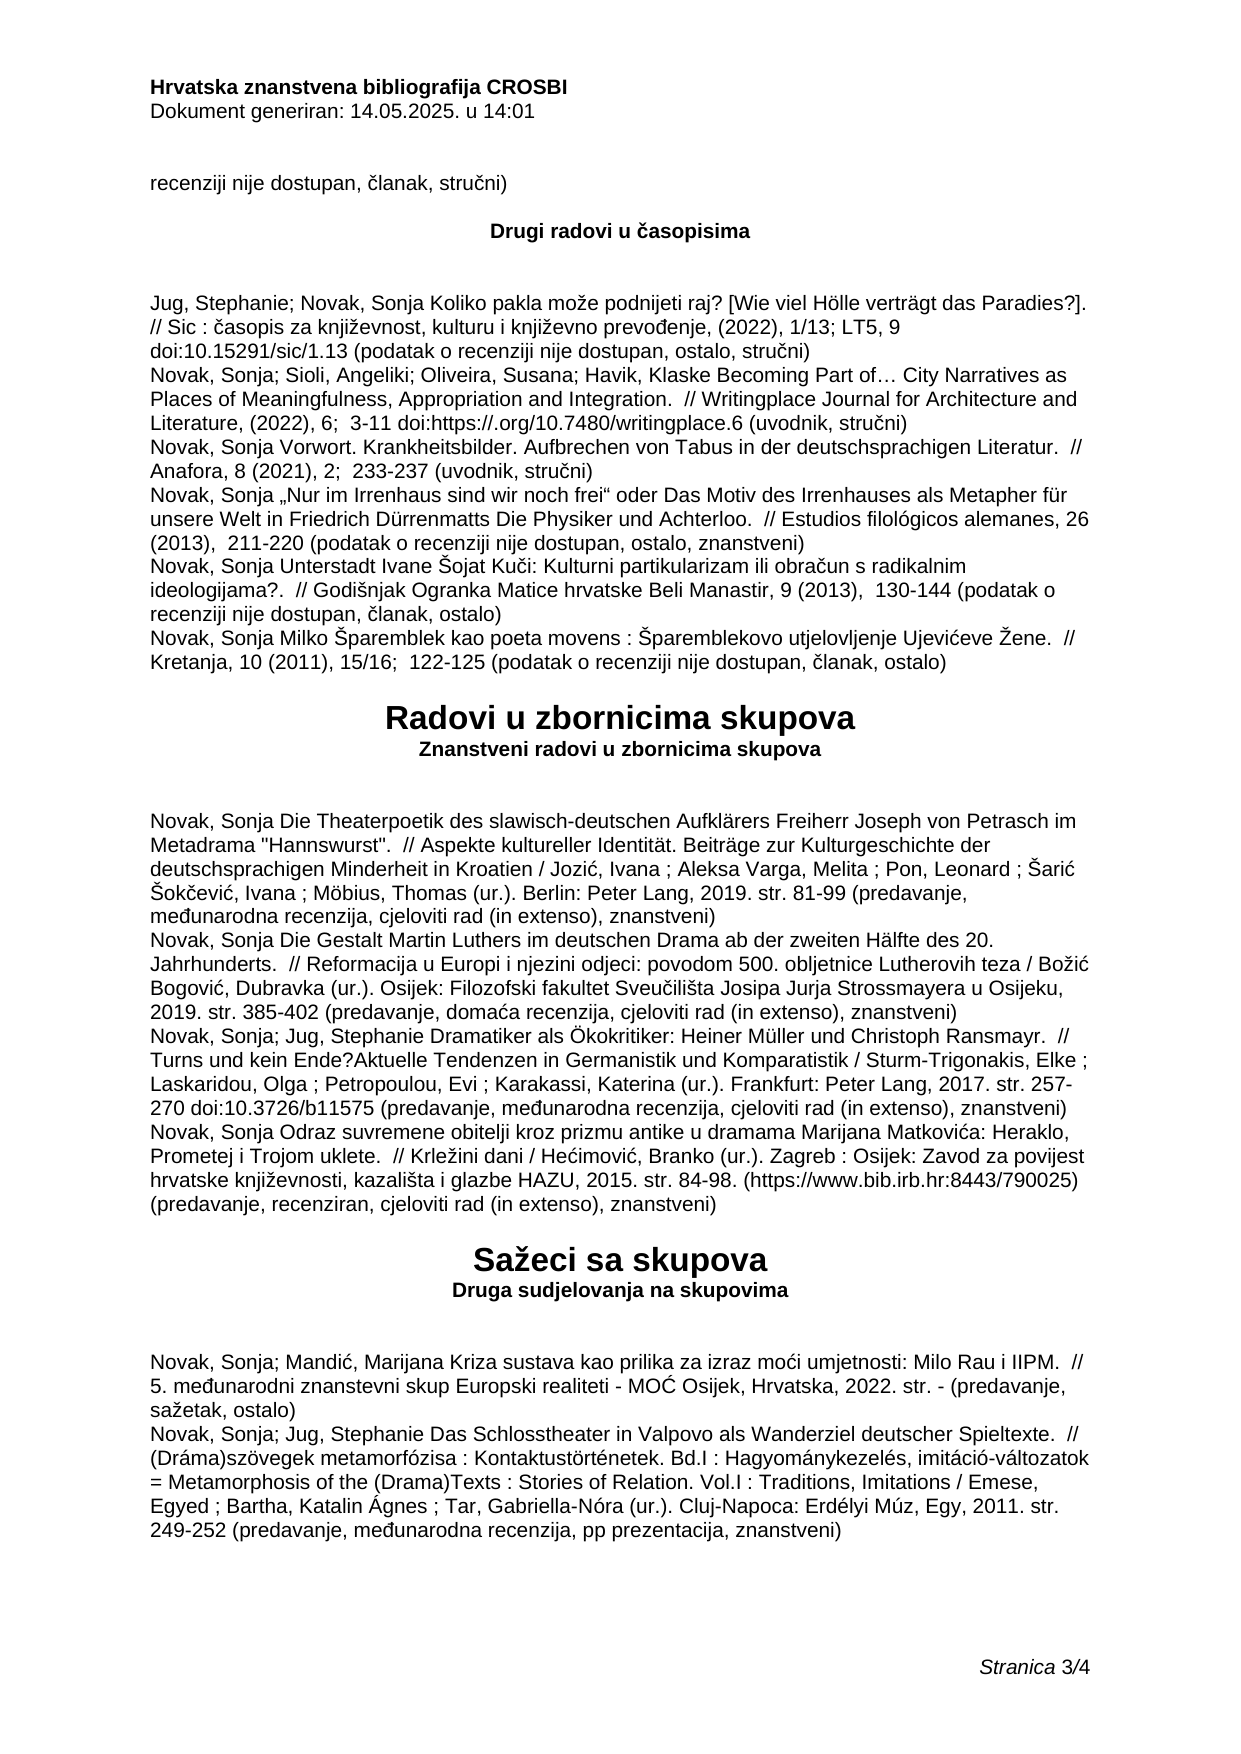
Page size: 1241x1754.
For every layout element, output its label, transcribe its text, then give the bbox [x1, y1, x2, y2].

text Novak, Sonja; Jug, Stephanie [150, 1024, 1090, 1120]
text Novak, Sonja [150, 434, 1090, 482]
text Novak, Sonja; Sioli, Angeliki; Oliveira, Susana; Havik, Klaske [150, 363, 1090, 434]
text Novak, Sonja [150, 1120, 1090, 1216]
subtitle Drugi radovi u časopisima [150, 219, 1090, 243]
text Novak, Sonja [150, 626, 1090, 674]
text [150, 171, 1090, 195]
subtitle Radovi u zbornicima skupova [150, 698, 1090, 737]
subtitle Sažeci sa skupova [150, 1240, 1090, 1278]
text Novak, Sonja [150, 554, 1090, 626]
text Novak, Sonja [150, 808, 1090, 928]
subtitle Druga sudjelovanja na skupovima [150, 1278, 1090, 1302]
text Novak, Sonja; Mandić, Marijana [150, 1350, 1090, 1422]
subtitle Znanstveni radovi u zbornicima skupova [150, 737, 1090, 761]
text Novak, Sonja [150, 928, 1090, 1024]
text Jug, Stephanie; Novak, Sonja [150, 291, 1090, 363]
text Novak, Sonja [150, 482, 1090, 554]
text Novak, Sonja; Jug, Stephanie [150, 1422, 1090, 1542]
